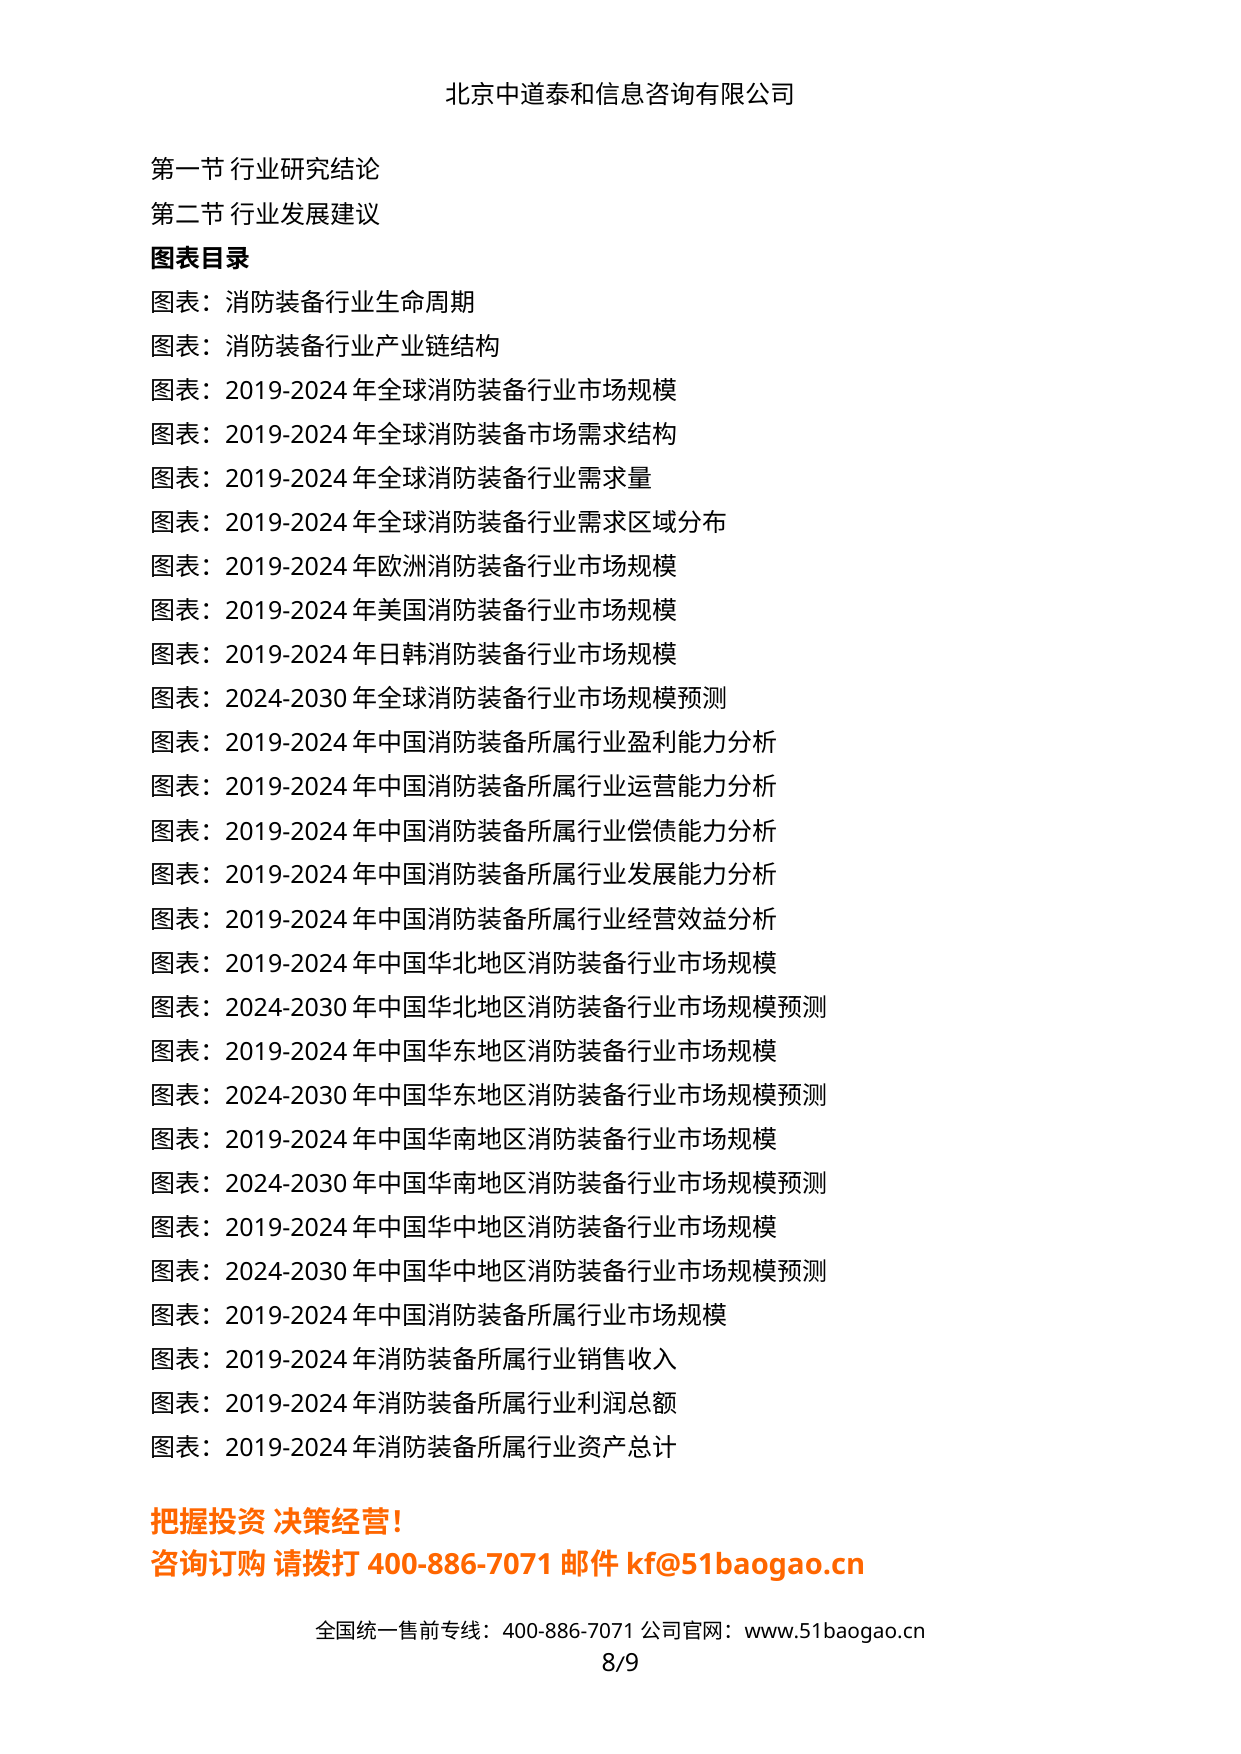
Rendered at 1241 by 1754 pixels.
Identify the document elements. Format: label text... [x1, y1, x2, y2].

text 图表：2019-2024年全球消防装备市场需求结构 [150, 414, 1090, 451]
text 图表：2019-2024年消防装备所属行业资产总计 [150, 1428, 1090, 1464]
text 图表：2019-2024年中国华东地区消防装备行业市场规模 [150, 1031, 1090, 1067]
text 图表：消防装备行业生命周期 [150, 282, 1090, 318]
text 图表：2019-2024年中国华中地区消防装备行业市场规模 [150, 1207, 1090, 1244]
text 图表：2024-2030年中国华南地区消防装备行业市场规模预测 [150, 1163, 1090, 1200]
text 第一节 行业研究结论 [150, 150, 1090, 186]
text 图表：2024-2030年中国华北地区消防装备行业市场规模预测 [150, 987, 1090, 1023]
text 图表：2019-2024年中国华南地区消防装备行业市场规模 [150, 1119, 1090, 1156]
text 图表：2019-2024年欧洲消防装备行业市场规模 [150, 547, 1090, 583]
text 图表：2019-2024年中国消防装备所属行业市场规模 [150, 1296, 1090, 1332]
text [150, 1464, 1090, 1583]
text 图表：2019-2024年全球消防装备行业需求量 [150, 458, 1090, 495]
text 图表：2019-2024年中国消防装备所属行业发展能力分析 [150, 855, 1090, 891]
text 图表：2019-2024年日韩消防装备行业市场规模 [150, 635, 1090, 671]
text 图表：2024-2030年中国华东地区消防装备行业市场规模预测 [150, 1075, 1090, 1112]
text 图表：2019-2024年消防装备所属行业销售收入 [150, 1340, 1090, 1376]
text 图表：2019-2024年美国消防装备行业市场规模 [150, 591, 1090, 627]
text 图表：2024-2030年全球消防装备行业市场规模预测 [150, 679, 1090, 715]
text 图表：2024-2030年中国华中地区消防装备行业市场规模预测 [150, 1252, 1090, 1288]
text 第二节 行业发展建议 [150, 194, 1090, 230]
text 图表：2019-2024年中国消防装备所属行业运营能力分析 [150, 767, 1090, 803]
text 图表：2019-2024年全球消防装备行业需求区域分布 [150, 502, 1090, 539]
text 图表：2019-2024年中国消防装备所属行业偿债能力分析 [150, 811, 1090, 847]
text 图表：2019-2024年全球消防装备行业市场规模 [150, 370, 1090, 407]
text 图表：2019-2024年中国消防装备所属行业经营效益分析 [150, 899, 1090, 935]
text 图表：消防装备行业产业链结构 [150, 326, 1090, 362]
text 图表目录 [150, 238, 1090, 274]
text 图表：2019-2024年中国消防装备所属行业盈利能力分析 [150, 723, 1090, 759]
text 图表：2019-2024年中国华北地区消防装备行业市场规模 [150, 943, 1090, 979]
text 图表：2019-2024年消防装备所属行业利润总额 [150, 1384, 1090, 1420]
